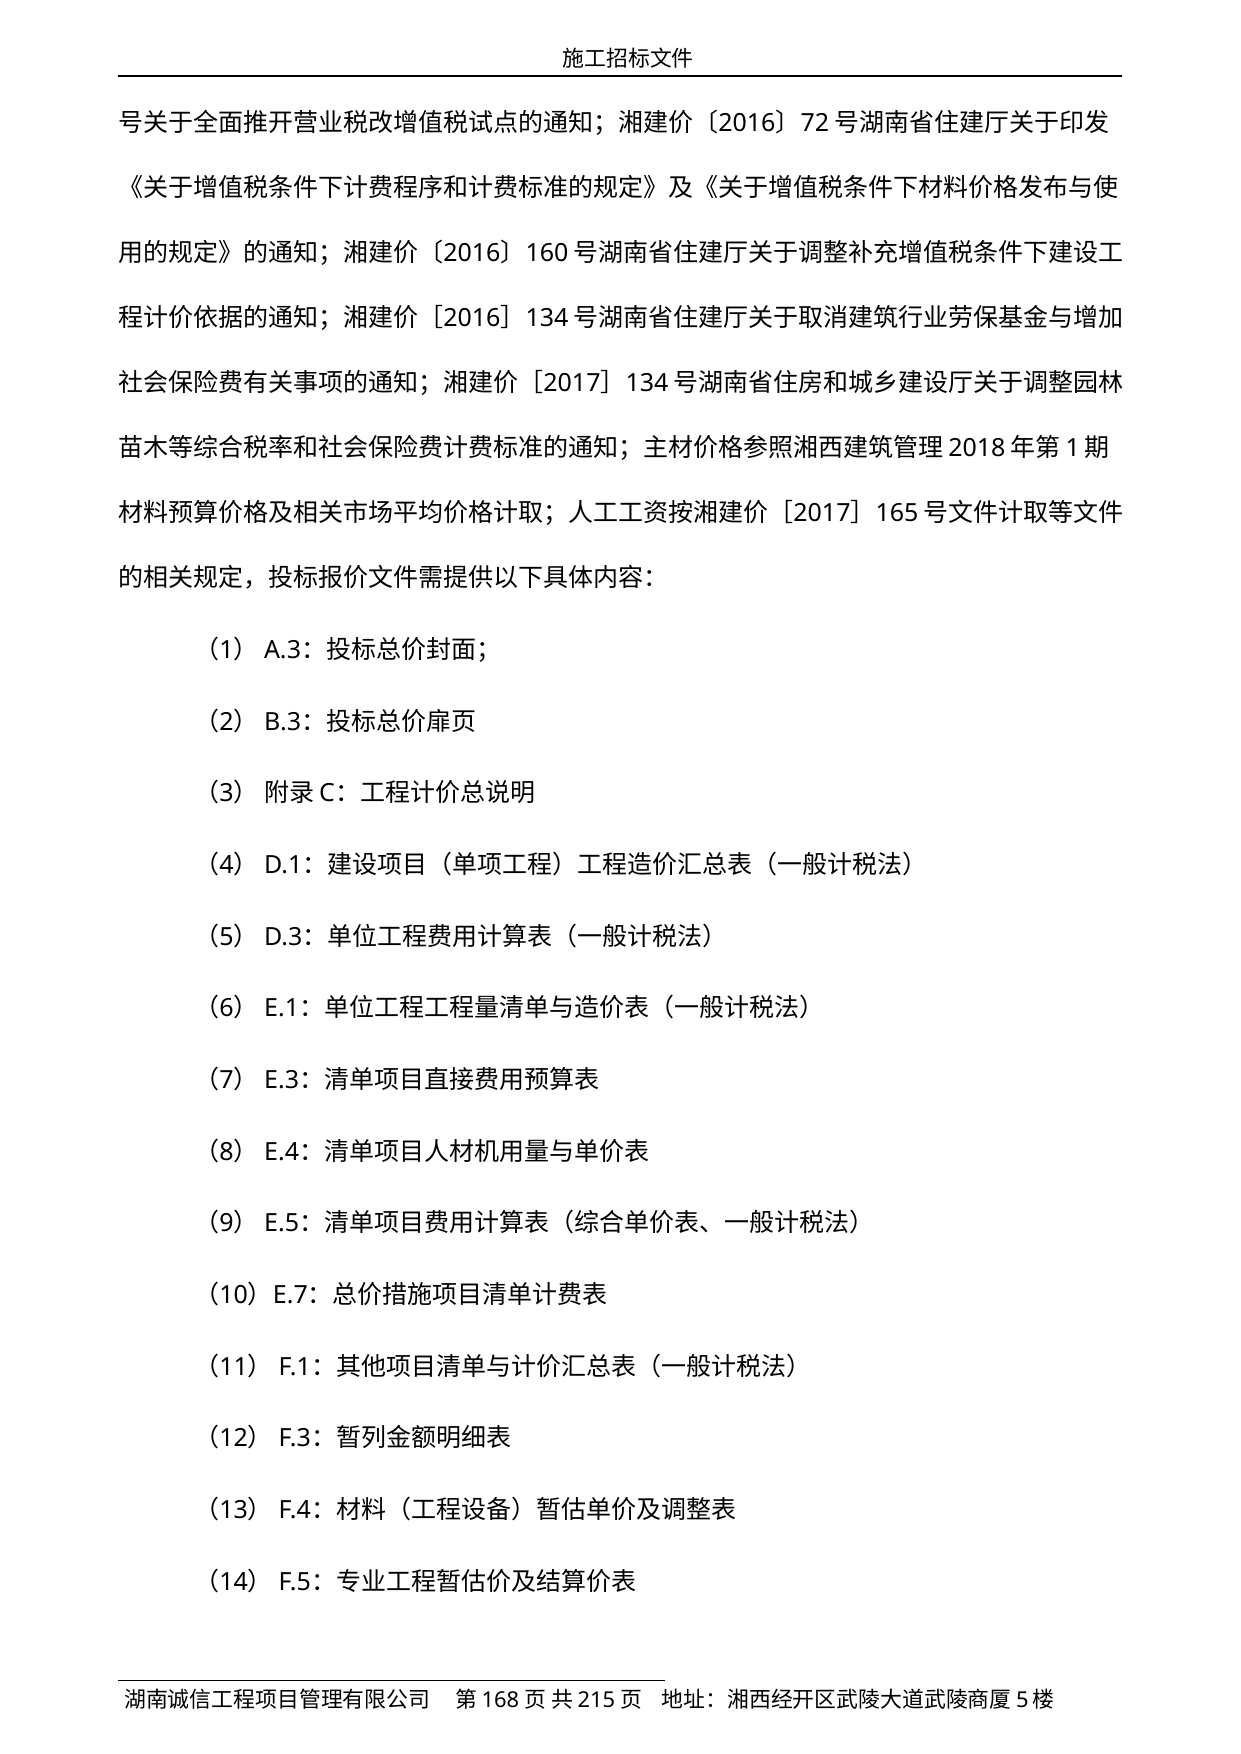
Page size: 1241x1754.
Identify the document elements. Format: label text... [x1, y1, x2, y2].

text （4） D.1：建设项目（单项工程）工程造价汇总表（一般计税法） [118, 830, 1124, 895]
text （11） F.1：其他项目清单与计价汇总表（一般计税法） [118, 1332, 1124, 1397]
text （1） A.3：投标总价封面； [118, 615, 1124, 680]
text （7） E.3：清单项目直接费用预算表 [118, 1045, 1124, 1110]
text （13） F.4：材料（工程设备）暂估单价及调整表 [118, 1475, 1124, 1540]
text （2） B.3：投标总价扉页 [118, 687, 1124, 752]
text （8） E.4：清单项目人材机用量与单价表 [118, 1117, 1124, 1182]
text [118, 88, 1124, 608]
text （5） D.3：单位工程费用计算表（一般计税法） [118, 902, 1124, 967]
text （9） E.5：清单项目费用计算表（综合单价表、一般计税法） [118, 1188, 1124, 1253]
text （10）E.7：总价措施项目清单计费表 [118, 1260, 1124, 1325]
text （14） F.5：专业工程暂估价及结算价表 [118, 1547, 1124, 1612]
text （12） F.3：暂列金额明细表 [118, 1403, 1124, 1468]
text （3） 附录C：工程计价总说明 [118, 758, 1124, 823]
text （6） E.1：单位工程工程量清单与造价表（一般计税法） [118, 973, 1124, 1038]
